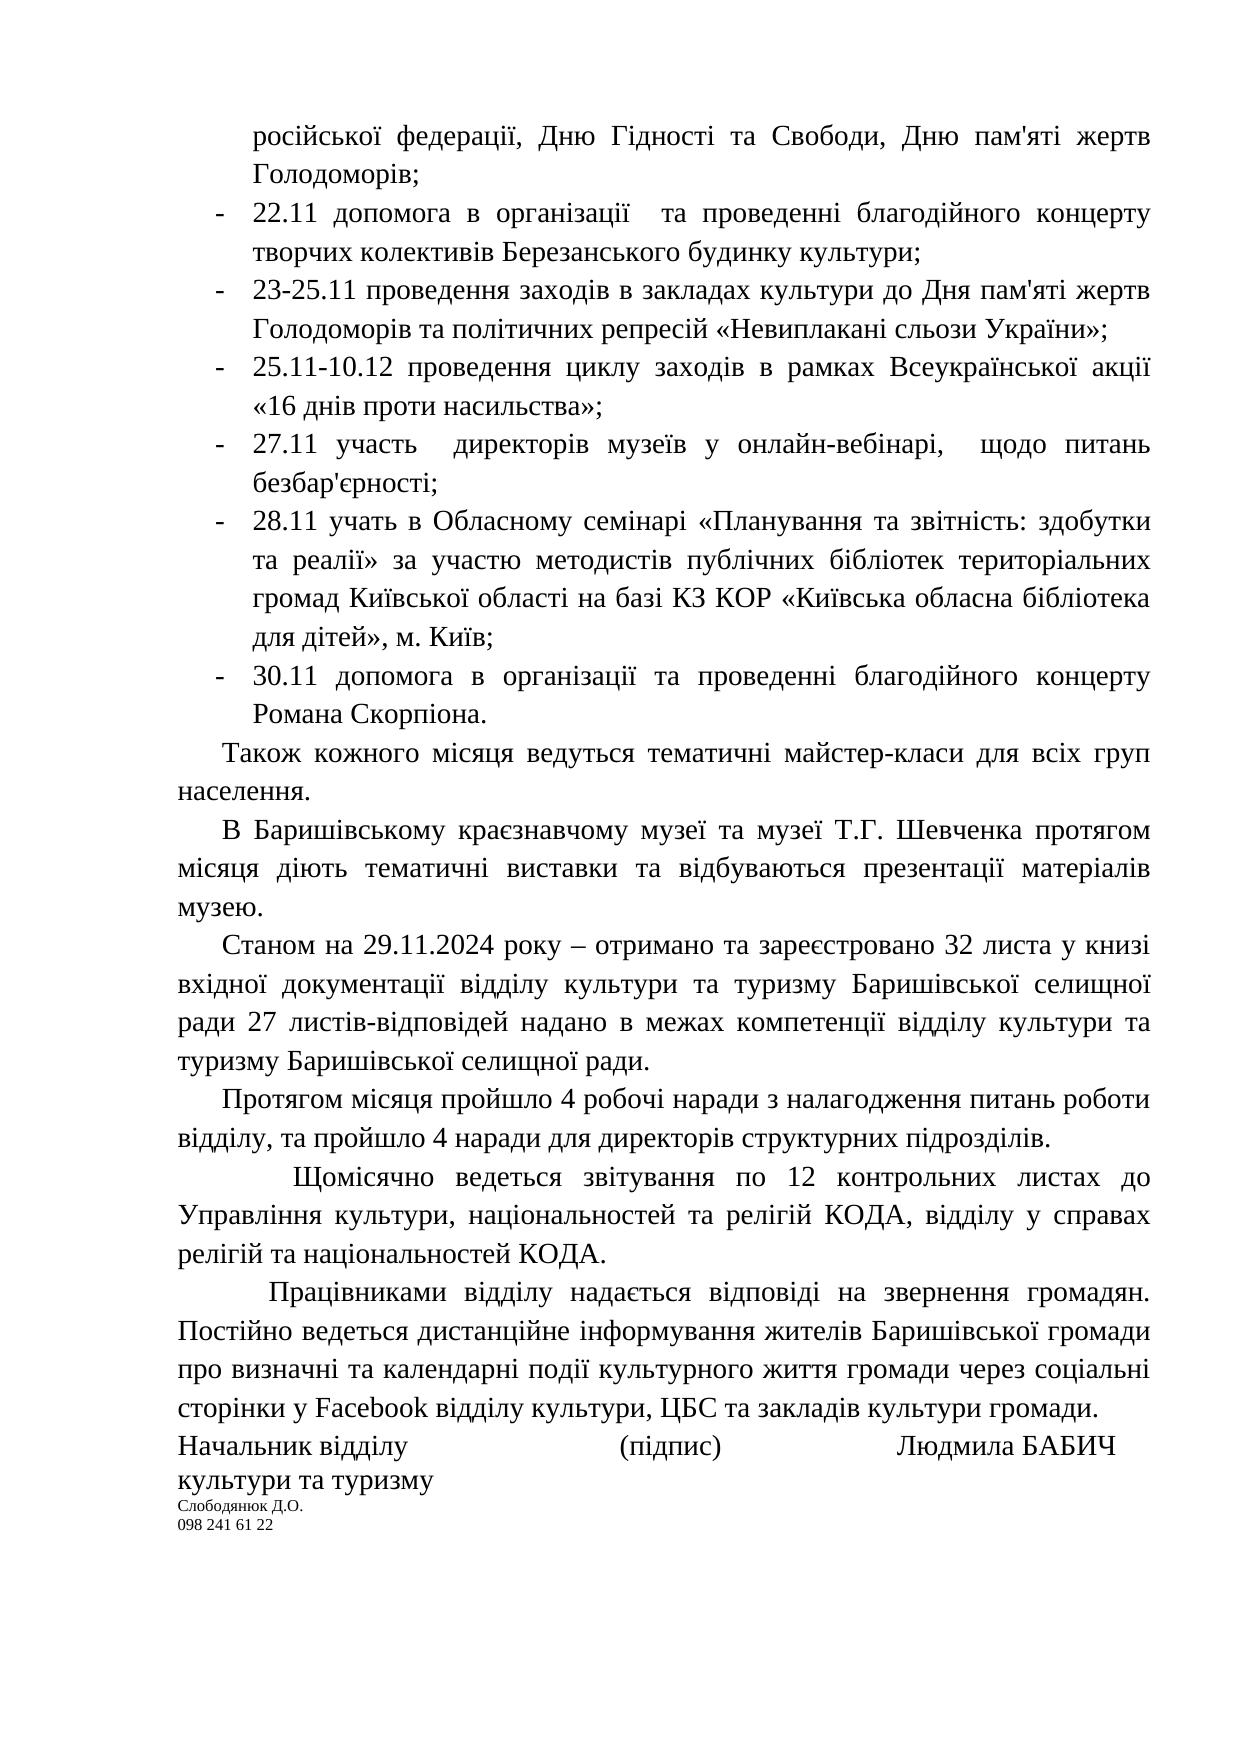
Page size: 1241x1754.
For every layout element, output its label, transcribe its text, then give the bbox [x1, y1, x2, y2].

text Також кожного місяця ведуться тематичні майстер-класи для всіх груп населення. [177, 735, 1152, 807]
list 27.11 участь директорів музеїв у онлайн-вебінарі, щодо питань безбар'єрності; [215, 426, 1152, 498]
list 30.11 допомога в організації та проведенні благодійного концерту Романа Скорпіона. [215, 658, 1152, 730]
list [215, 118, 1152, 190]
list 28.11 учать в Обласному семінарі «Планування та звітність: здобутки та реалії» за участю методистів публічних бібліотек територіальних громад Київської області на базі КЗ КОР «Київська обласна бібліотека для дітей», м. Київ; [215, 503, 1152, 653]
text Протягом місяця пройшло 4 робочі наради з налагодження питань роботи відділу, та пройшло 4 наради для директорів структурних підрозділів. [177, 1082, 1152, 1154]
list 22.11 допомога в організації та проведенні благодійного концерту творчих колективів Березанського будинку культури; [215, 195, 1152, 267]
text Працівниками відділу надається відповіді на звернення громадян. Постійно ведеться дистанційне інформування жителів Баришівської громади про визначні та календарні події культурного життя громади через соціальні сторінки у Facebook відділу культури, ЦБС та закладів культури громади. [177, 1274, 1152, 1423]
text Щомісячно ведеться звітування по 12 контрольних листах до Управління культури, національностей та релігій КОДА, відділу у справах релігій та національностей КОДА. [177, 1159, 1152, 1269]
text культури та туризму [177, 1462, 1152, 1496]
text Станом на 29.11.2024 року – отримано та зареєстровано 32 листа у книзі вхідної документації відділу культури та туризму Баришівської селищної ради 27 листів-відповідей надано в межах компетенції відділу культури та туризму Баришівської селищної ради. [177, 927, 1152, 1077]
list 25.11-10.12 проведення циклу заходів в рамках Всеукраїнської акції «16 днів проти насильства»; [215, 349, 1152, 421]
text Слободянюк Д.О. [177, 1496, 1152, 1515]
text 098 241 61 22 [177, 1515, 1152, 1534]
list 23-25.11 проведення заходів в закладах культури до Дня пам'яті жертв Голодоморів та політичних репресій «Невиплакані сльози України»; [215, 272, 1152, 344]
text Начальник відділу (підпис) Людмила БАБИЧ [177, 1428, 1152, 1462]
text В Баришівському краєзнавчому музеї та музеї Т.Г. Шевченка протягом місяця діють тематичні виставки та відбуваються презентації матеріалів музею. [177, 812, 1152, 922]
